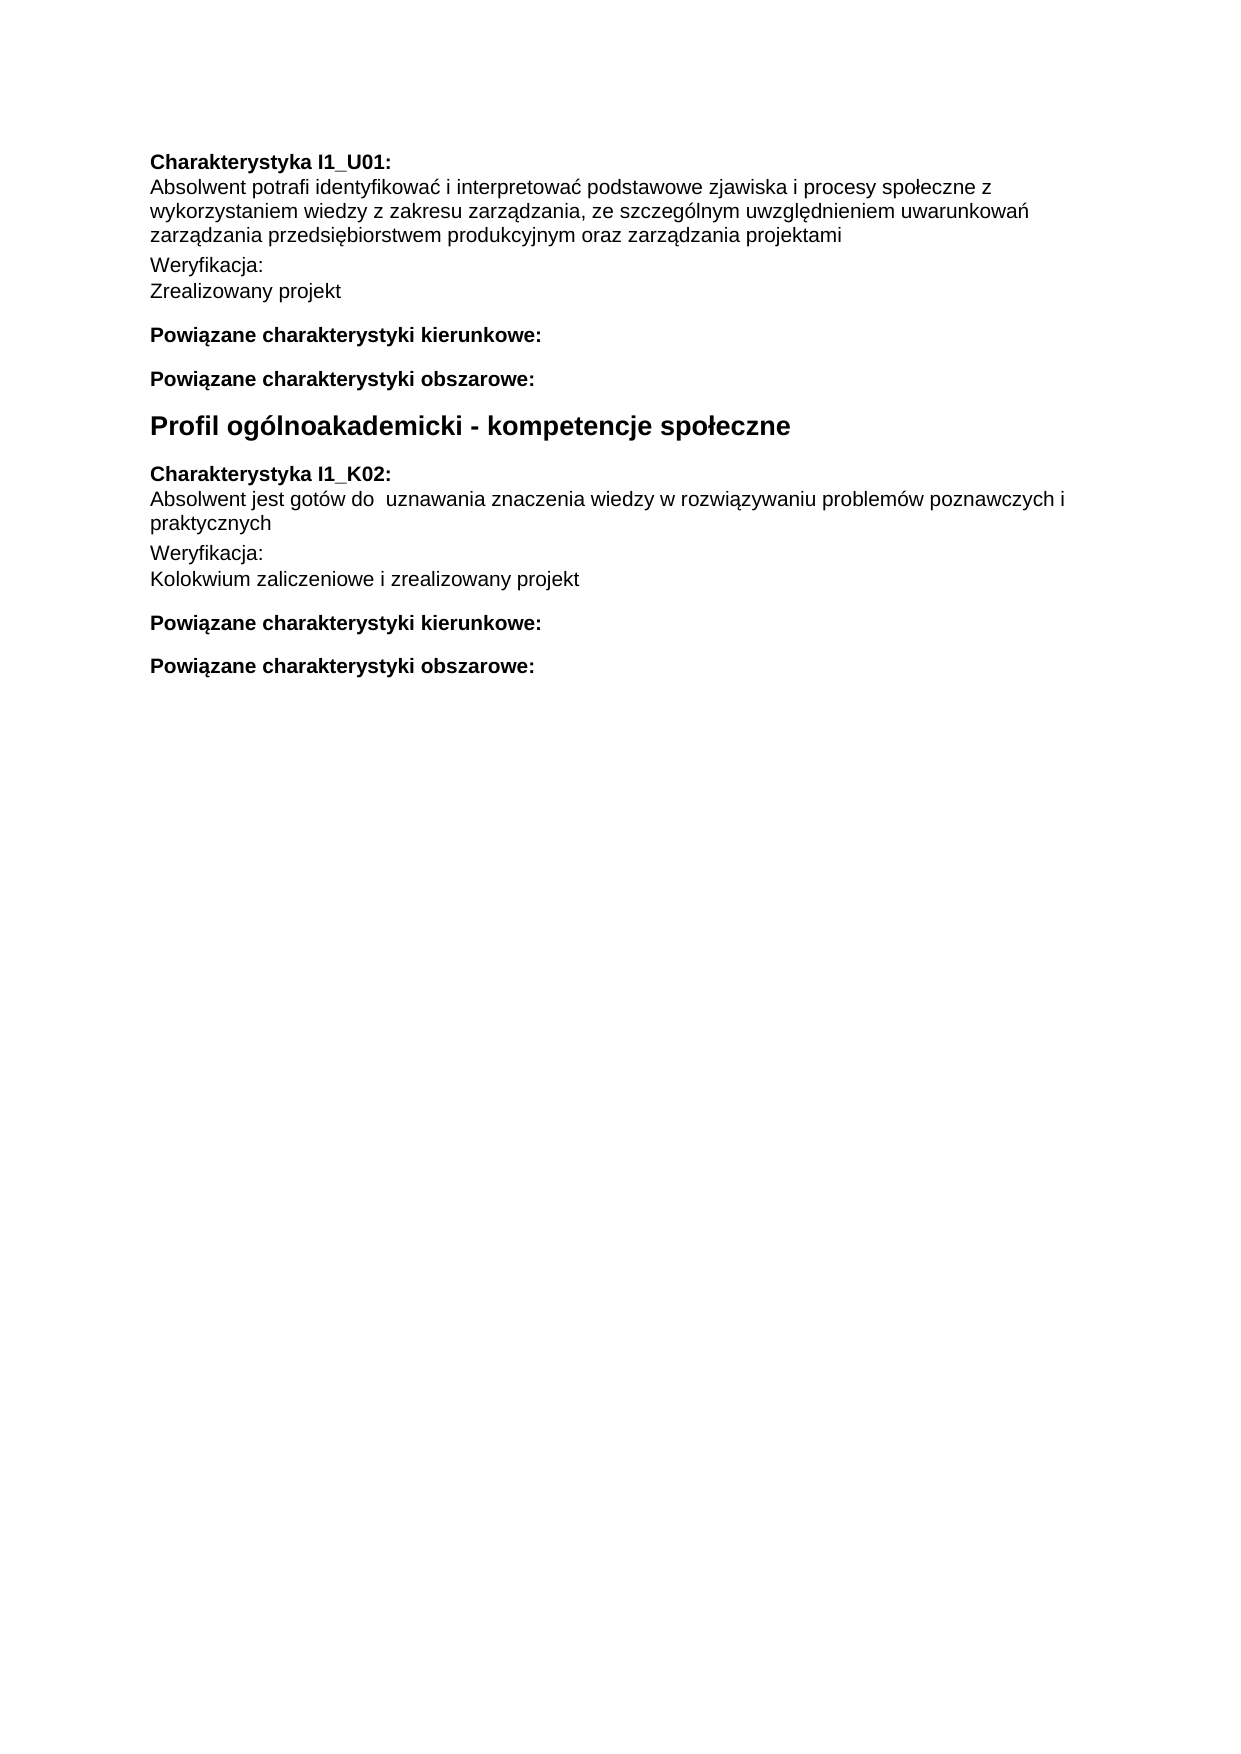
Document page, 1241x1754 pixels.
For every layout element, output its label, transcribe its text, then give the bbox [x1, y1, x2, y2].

text Powiązane charakterystyki kierunkowe: [150, 323, 1090, 347]
text Absolwent potrafi identyfikować i interpretować podstawowe zjawiska i procesy społeczne z wykorzystaniem wiedzy z zakresu zarządzania, ze szczególnym uwzględnieniem uwarunkowań zarządzania przedsiębiorstwem produkcyjnym oraz zarządzania projektami [150, 175, 1090, 247]
text Weryfikacja: [150, 541, 1090, 564]
subtitle Profil ogólnoakademicki - kompetencje społeczne [150, 410, 1090, 442]
text Weryfikacja: [150, 253, 1090, 277]
text Powiązane charakterystyki obszarowe: [150, 654, 1090, 678]
text Powiązane charakterystyki obszarowe: [150, 367, 1090, 391]
text Zrealizowany projekt [150, 279, 1090, 303]
text Absolwent jest gotów do uznawania znaczenia wiedzy w rozwiązywaniu problemów poznawczych i praktycznych [150, 486, 1090, 534]
text Charakterystyka I1_U01: [150, 150, 1090, 174]
text Charakterystyka I1_K02: [150, 461, 1090, 485]
text Powiązane charakterystyki kierunkowe: [150, 610, 1090, 634]
text Kolokwium zaliczeniowe i zrealizowany projekt [150, 567, 1090, 591]
